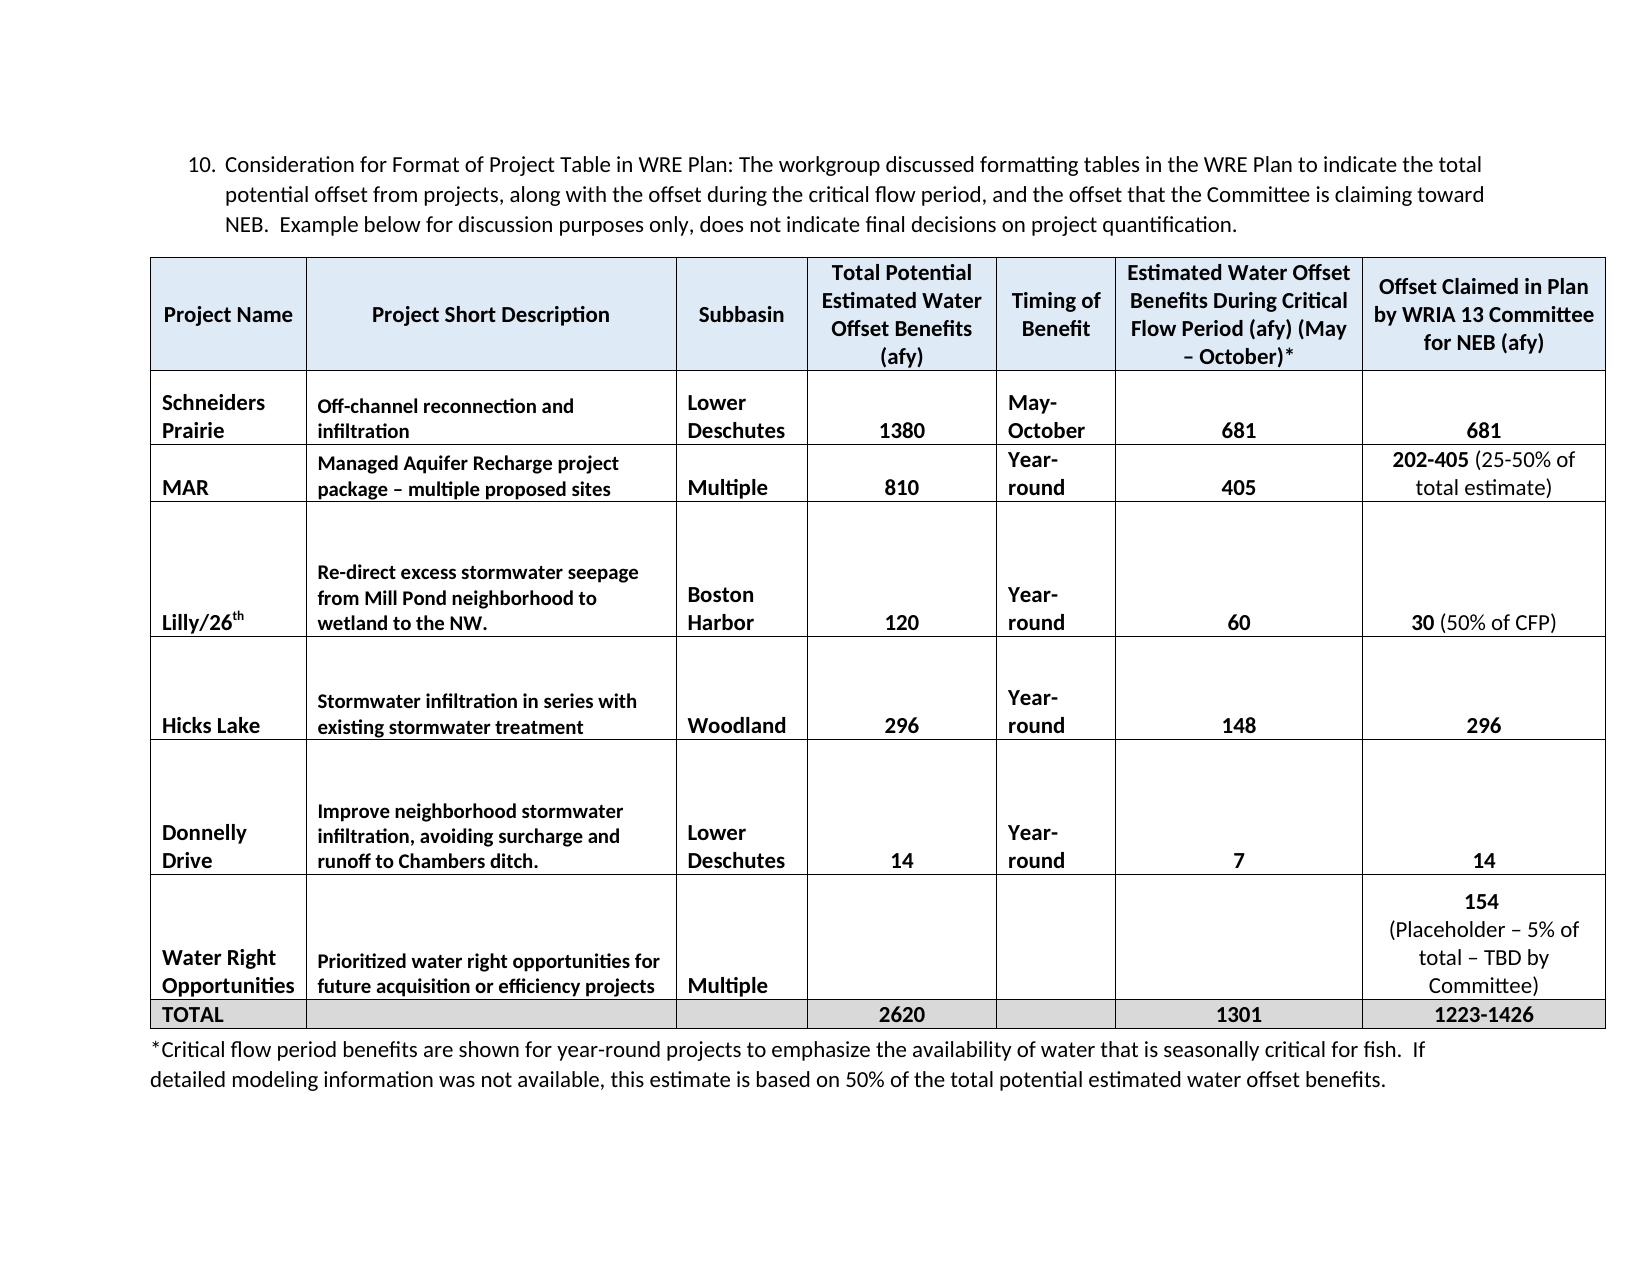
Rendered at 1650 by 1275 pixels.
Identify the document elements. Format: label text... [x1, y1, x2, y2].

table_cell Year-round [997, 445, 1115, 501]
table_cell Schneiders Prairie [151, 371, 306, 444]
table_cell 120 [808, 502, 996, 636]
table_header Subbasin [677, 258, 807, 370]
table_cell 7 [1116, 740, 1362, 874]
table_cell [997, 875, 1115, 999]
table_cell [808, 875, 996, 999]
table_cell [151, 1029, 306, 1035]
text *Critical flow period benefits are shown for year-round projects to emphasize the availability of water that is seasonally critical for fish. If detailed modeling information was not available, this estimate is based on 50% of the total potential estimated water offset benefits. [150, 1035, 1500, 1094]
table_header Total Potential Estimated Water Offset Benefits (afy) [808, 258, 996, 370]
table_cell [1116, 875, 1362, 999]
table_cell May-October [997, 371, 1115, 444]
table_cell [997, 1000, 1115, 1028]
table_cell Boston Harbor [677, 502, 807, 636]
table_cell [1116, 1029, 1362, 1035]
table_header Estimated Water Offset Benefits During Critical Flow Period (afy) (May – October)* [1116, 258, 1362, 370]
table_cell Managed Aquifer Recharge project package – multiple proposed sites [307, 445, 676, 501]
table_cell Water Right Opportunities [151, 875, 306, 999]
table_cell 60 [1116, 502, 1362, 636]
table_cell [997, 1029, 1116, 1035]
table_cell 14 [808, 740, 996, 874]
table_cell MAR [151, 445, 306, 501]
table_cell Multiple [677, 875, 807, 999]
table_cell Re-direct excess stormwater seepage from Mill Pond neighborhood to wetland to the NW. [307, 502, 676, 636]
table_cell [677, 1000, 807, 1028]
table_cell Off-channel reconnection and infiltration [307, 371, 676, 444]
table_cell Year-round [997, 502, 1115, 636]
table_cell [307, 1000, 676, 1028]
table_cell [306, 1029, 676, 1035]
table_cell 681 [1363, 371, 1605, 444]
table_cell Woodland [677, 637, 807, 739]
table_cell Hicks Lake [151, 637, 306, 739]
table_cell Stormwater infiltration in series with existing stormwater treatment [307, 637, 676, 739]
table_cell 1223-1426 [1363, 1000, 1605, 1028]
table_cell [1362, 1029, 1606, 1035]
table_cell 1301 [1116, 1000, 1362, 1028]
table_cell 14 [1363, 740, 1605, 874]
table_cell 296 [1363, 637, 1605, 739]
table_cell Lilly/26th [151, 502, 306, 636]
list Consideration for Format of Project Table in WRE Plan: The workgroup discussed formatting tables in the WRE Plan to indicate the total potential offset from projects, along with the offset during the critical flow period, and the offset that the Committee is claiming toward NEB. Example below for discussion purposes only, does not indicate final decisions on project quantification. [187, 150, 1500, 238]
table_cell Year-round [997, 637, 1115, 739]
table_cell Lower Deschutes [677, 371, 807, 444]
table_cell 296 [808, 637, 996, 739]
table_cell Donnelly Drive [151, 740, 306, 874]
table_cell [676, 1029, 807, 1035]
table_cell 30 (50% of CFP) [1363, 502, 1605, 636]
table_header Offset Claimed in Plan by WRIA 13 Committee for NEB (afy) [1363, 258, 1605, 370]
table_cell Improve neighborhood stormwater infiltration, avoiding surcharge and runoff to Chambers ditch. [307, 740, 676, 874]
table_cell Lower Deschutes [677, 740, 807, 874]
table_cell 405 [1116, 445, 1362, 501]
table_cell 2620 [808, 1000, 996, 1028]
table_header Project Short Description [307, 258, 676, 370]
table_cell TOTAL [151, 1000, 306, 1028]
table_cell [807, 1029, 997, 1035]
table_cell 148 [1116, 637, 1362, 739]
table_cell Multiple [677, 445, 807, 501]
table_cell 681 [1116, 371, 1362, 444]
table_cell 1380 [808, 371, 996, 444]
table_cell 154 (Placeholder – 5% of total – TBD by Committee) [1363, 875, 1605, 999]
table_header Project Name [151, 258, 306, 370]
table_cell 810 [808, 445, 996, 501]
table_cell 202-405 (25-50% of total estimate) [1363, 445, 1605, 501]
table_cell Year-round [997, 740, 1115, 874]
table_header Timing of Benefit [997, 258, 1115, 370]
table_cell Prioritized water right opportunities for future acquisition or efficiency projects [307, 875, 676, 999]
